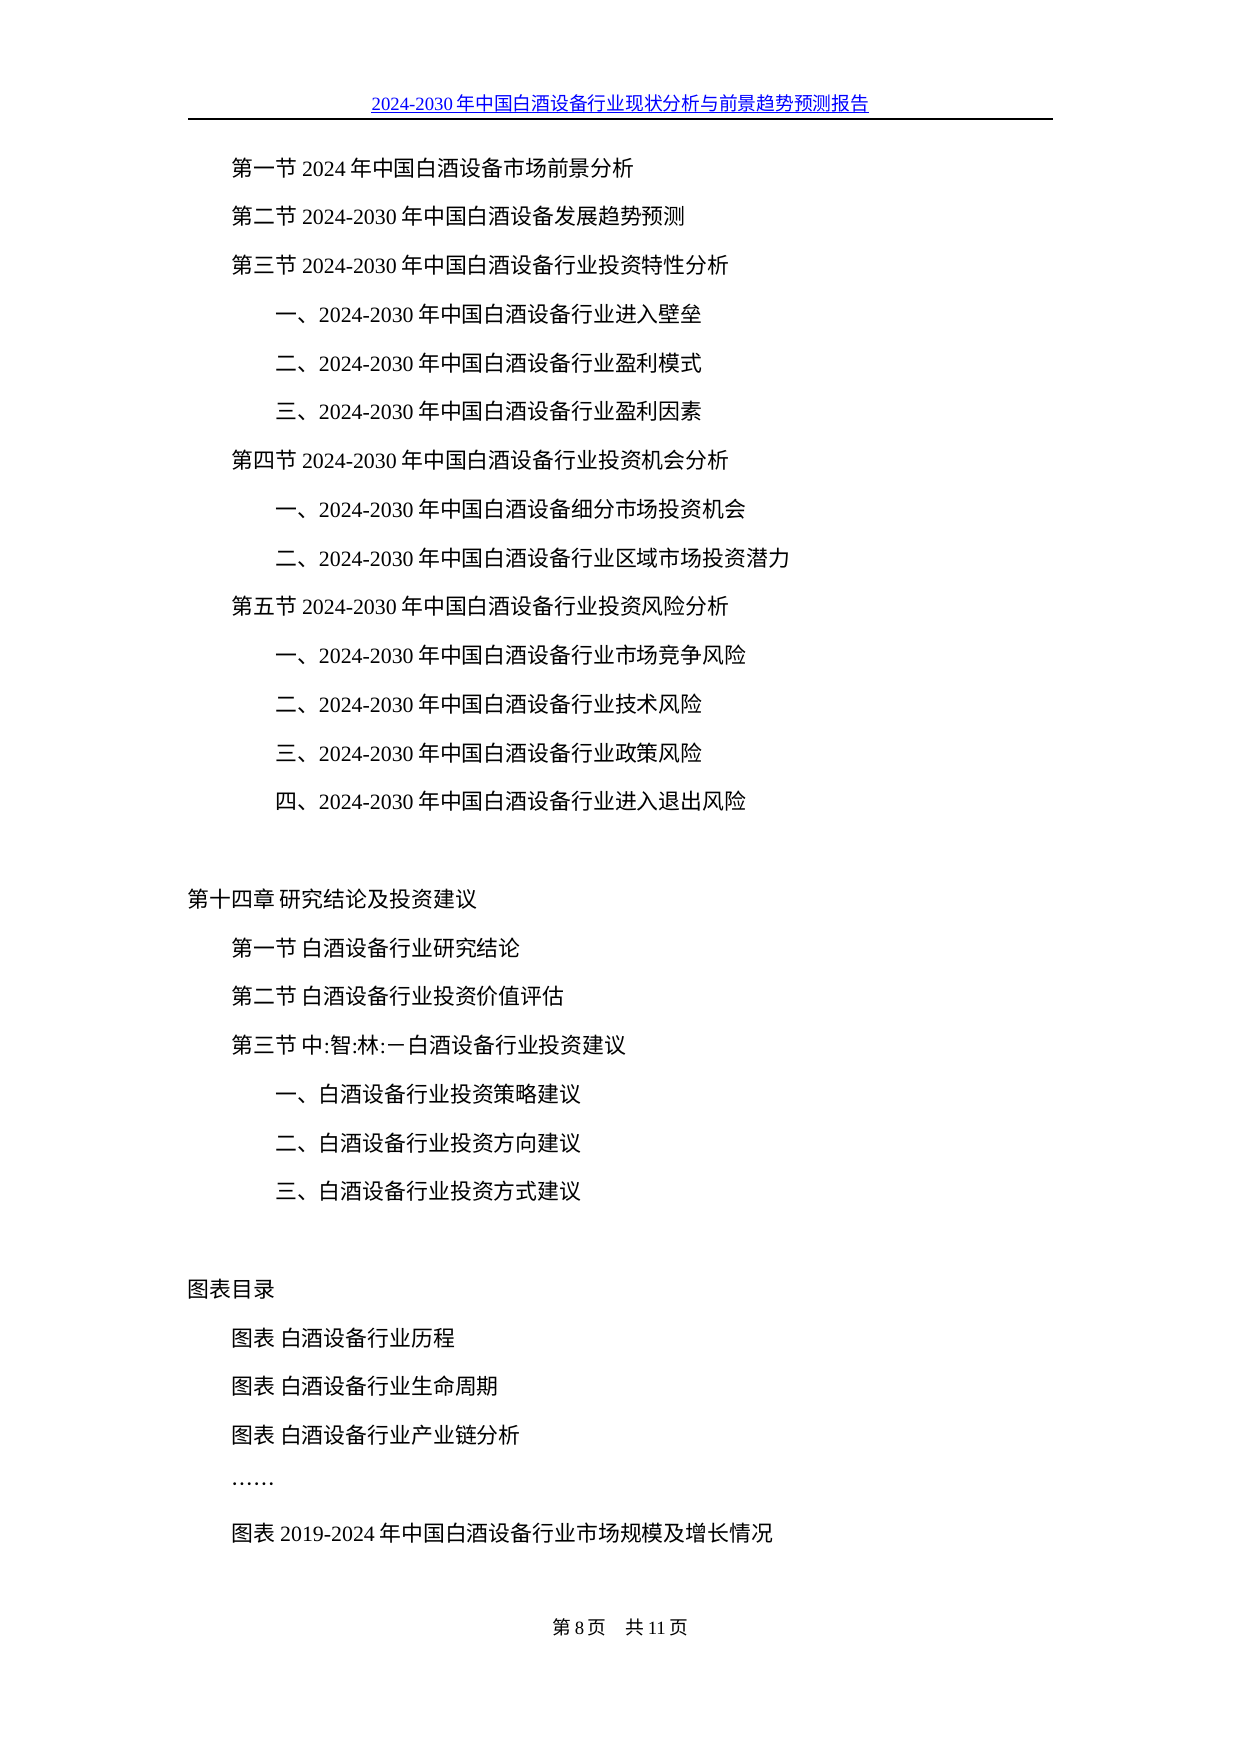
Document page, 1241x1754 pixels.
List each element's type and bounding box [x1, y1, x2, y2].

text [187, 150, 1053, 1548]
